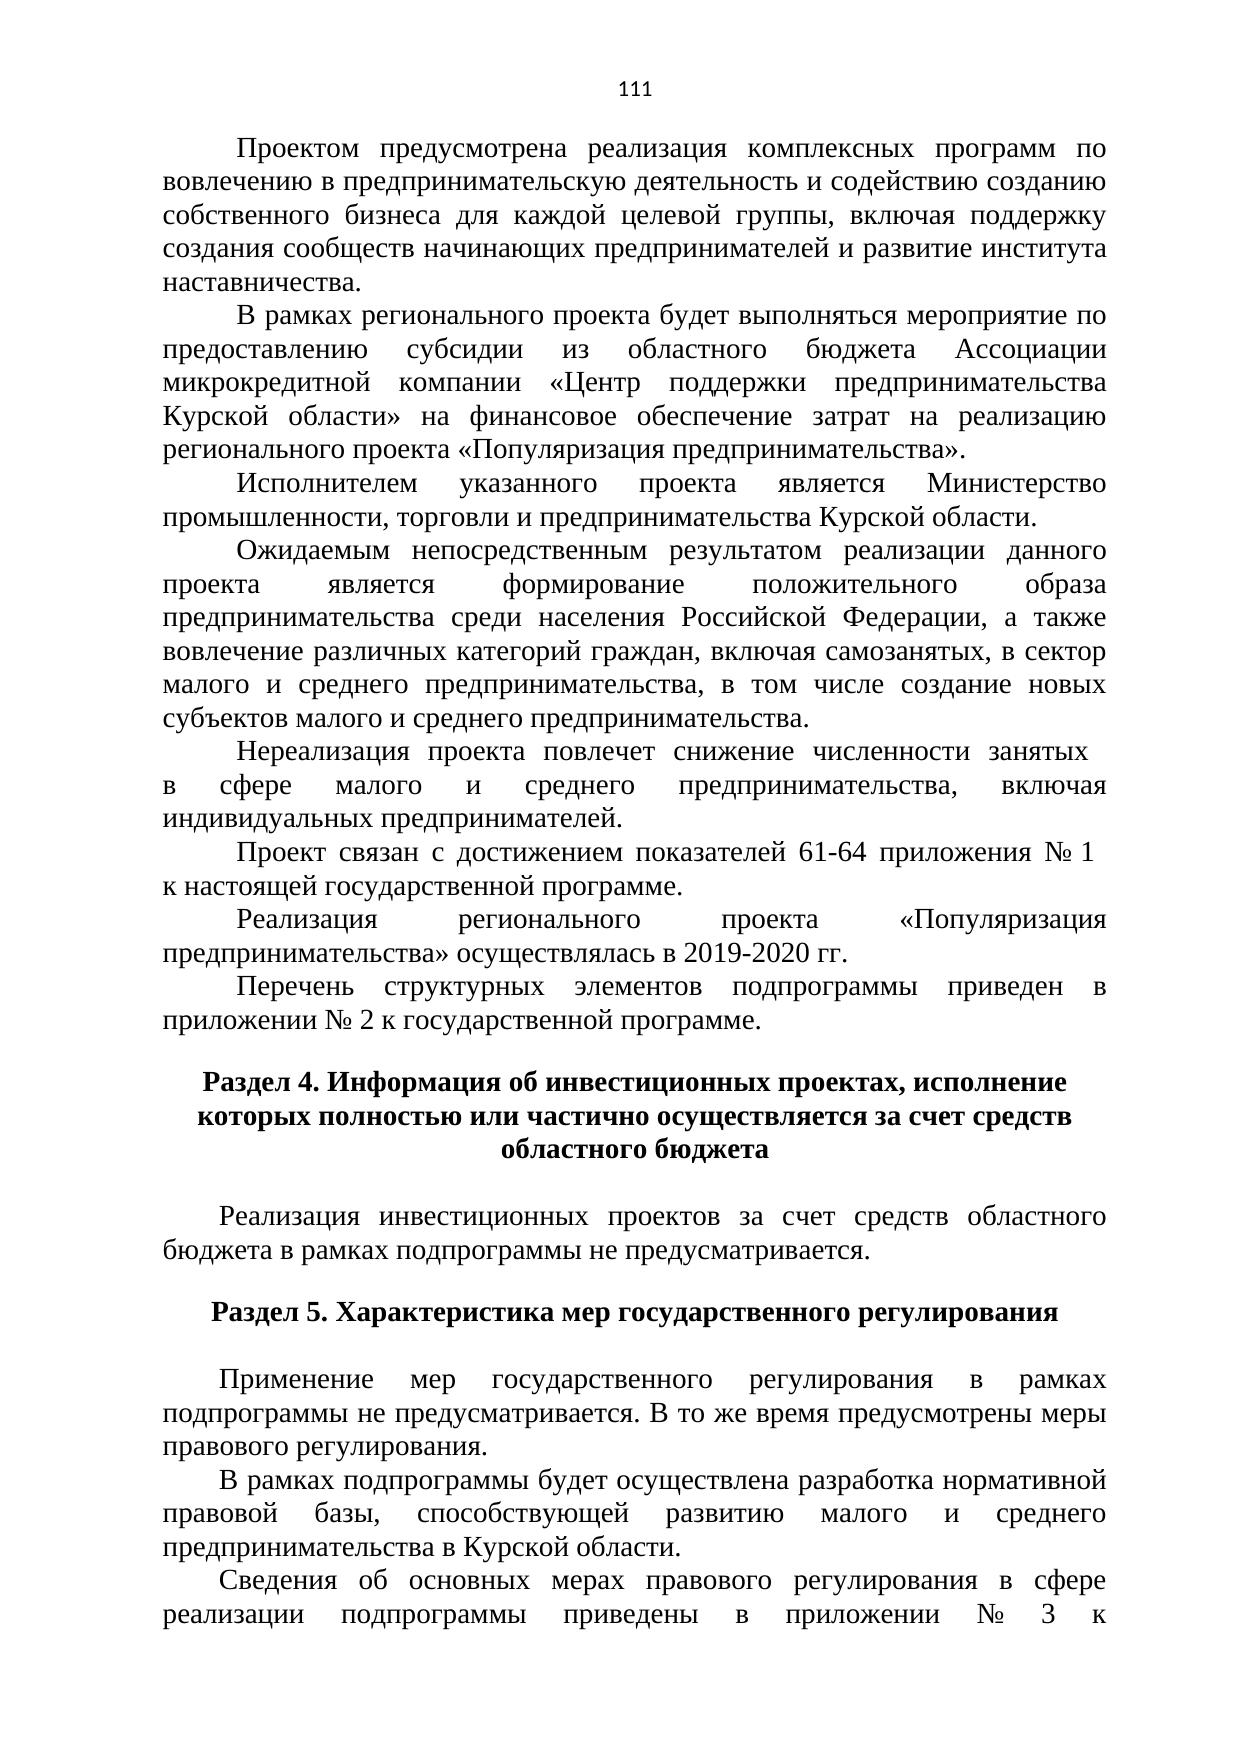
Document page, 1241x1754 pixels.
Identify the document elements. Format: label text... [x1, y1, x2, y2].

text Реализация регионального проекта «Популяризация предпринимательства» осуществлялась в 2019-2020 гг. [162, 901, 1107, 968]
text Перечень структурных элементов подпрограммы приведен в приложении № 2 к государственной программе. [162, 968, 1107, 1035]
text В рамках подпрограммы будет осуществлена разработка нормативной правовой базы, способствующей развитию малого и среднего предпринимательства в Курской области. [162, 1462, 1107, 1562]
text Исполнителем указанного проекта является Министерство промышленности, торговли и предпринимательства Курской области. [162, 465, 1107, 532]
text Реализация инвестиционных проектов за счет средств областного бюджета в рамках подпрограммы не предусматривается. [162, 1198, 1107, 1265]
text Нереализация проекта повлечет снижение численности занятых в сфере малого и среднего предпринимательства, включая индивидуальных предпринимателей. [162, 733, 1107, 834]
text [162, 1562, 1107, 1629]
text Ожидаемым непосредственным результатом реализации данного проекта является формирование положительного образа предпринимательства среди населения Российской Федерации, а также вовлечение различных категорий граждан, включая самозанятых, в сектор малого и среднего предпринимательства, в том числе создание новых субъектов малого и среднего предпринимательства. [162, 532, 1107, 733]
text В рамках регионального проекта будет выполняться мероприятие по предоставлению субсидии из областного бюджета Ассоциации микрокредитной компании «Центр поддержки предпринимательства Курской области» на финансовое обеспечение затрат на реализацию регионального проекта «Популяризация предпринимательства». [162, 297, 1107, 465]
text Проектом предусмотрена реализация комплексных программ по вовлечению в предпринимательскую деятельность и содействию созданию собственного бизнеса для каждой целевой группы, включая поддержку создания сообществ начинающих предпринимателей и развитие института наставничества. [162, 130, 1107, 297]
text Проект связан с достижением показателей 61-64 приложения № 1 к настоящей государственной программе. [162, 834, 1107, 901]
text Применение мер государственного регулирования в рамках подпрограммы не предусматривается. В то же время предусмотрены меры правового регулирования. [162, 1361, 1107, 1462]
text Раздел 5. Характеристика мер государственного регулирования [162, 1294, 1107, 1328]
text Раздел 4. Информация об инвестиционных проектах, исполнение которых полностью или частично осуществляется за счет средств областного бюджета [162, 1064, 1107, 1165]
